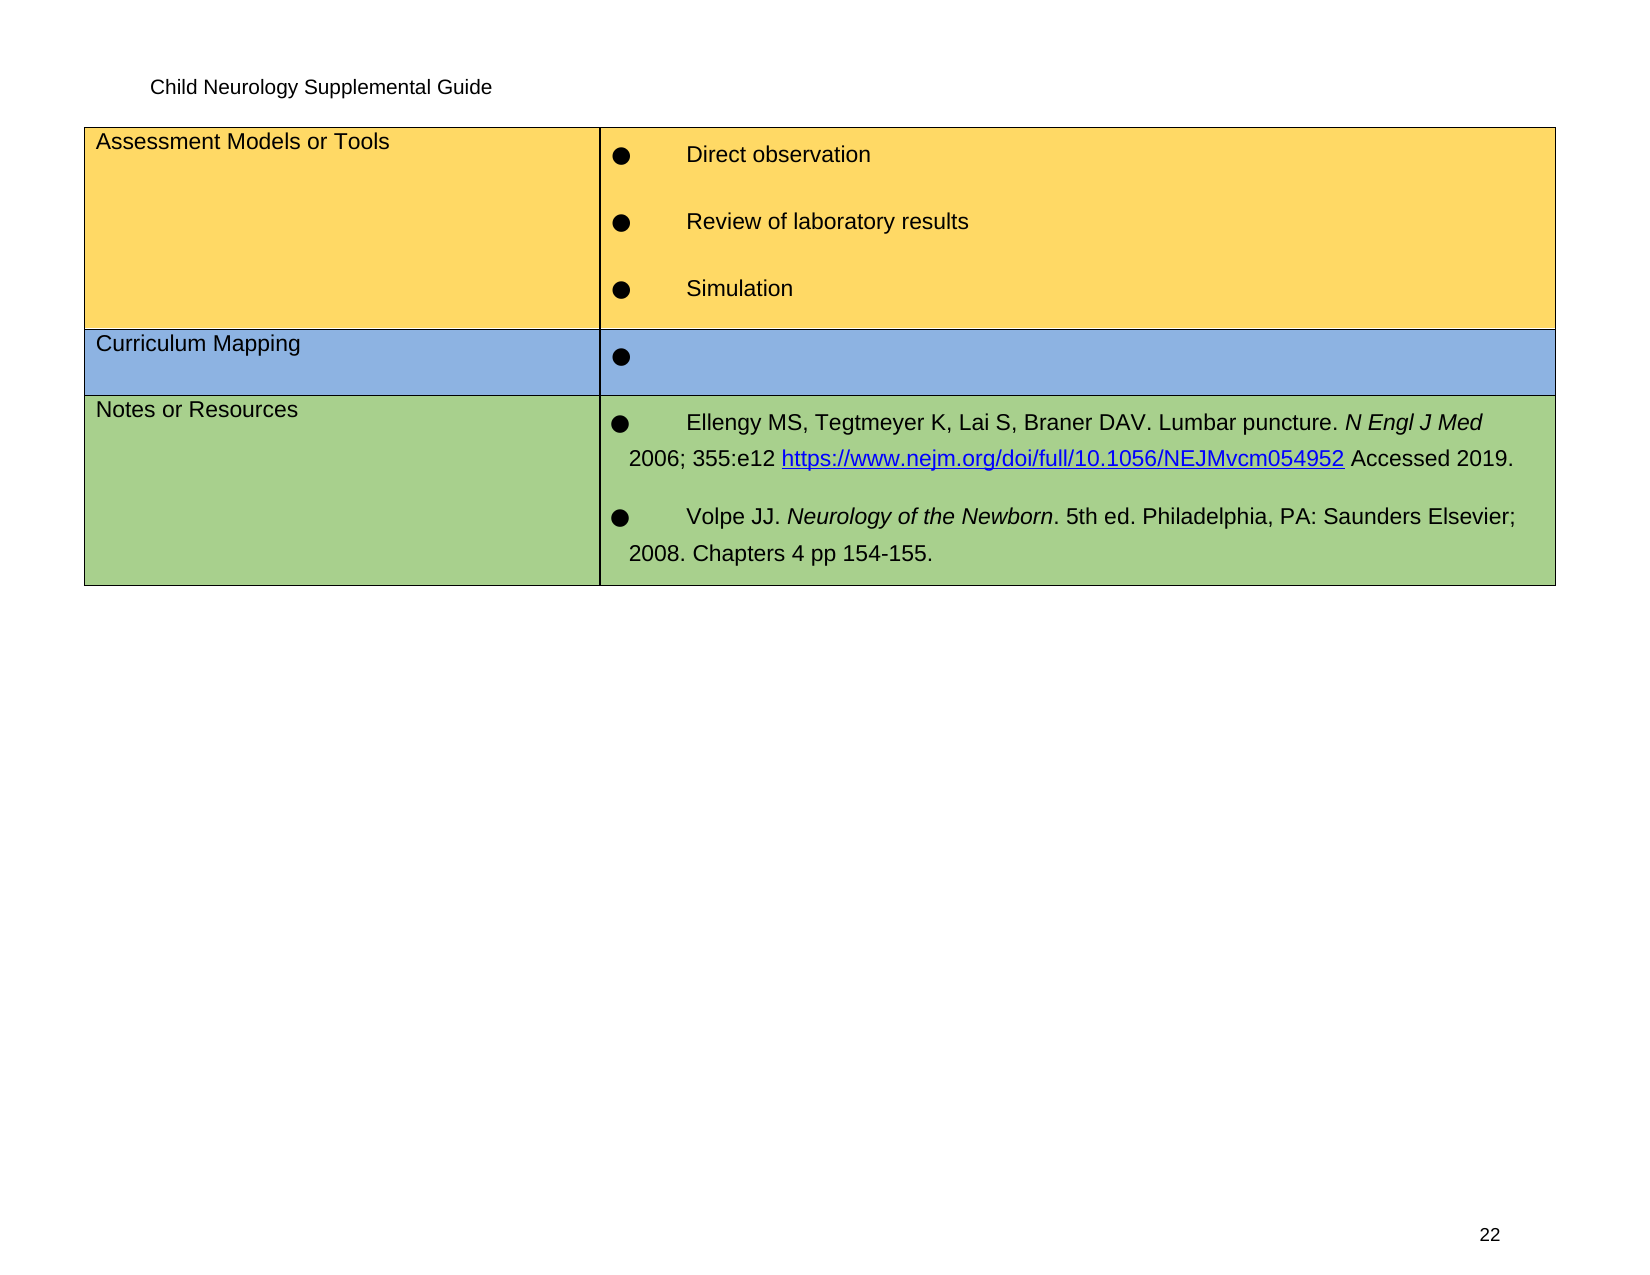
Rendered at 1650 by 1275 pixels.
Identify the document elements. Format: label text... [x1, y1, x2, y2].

table_cell [601, 330, 1555, 395]
table_cell Ellengy MS, Tegtmeyer K, Lai S, Braner DAV. Lumbar puncture. N Engl J Med 2006; 355:e12 https://www.nejm.org/doi/full/10.1056/NEJMvcm054952 Accessed 2019. Volpe JJ. Neurology of the Newborn. 5th ed. Philadelphia, PA: Saunders Elsevier; 2008. Chapters 4 pp 154-155. [601, 396, 1555, 585]
table_cell Direct observation Review of laboratory results Simulation [601, 128, 1555, 328]
table_cell Assessment Models or Tools [85, 128, 599, 328]
table_cell Curriculum Mapping [85, 330, 599, 395]
table_cell Notes or Resources [85, 396, 599, 585]
